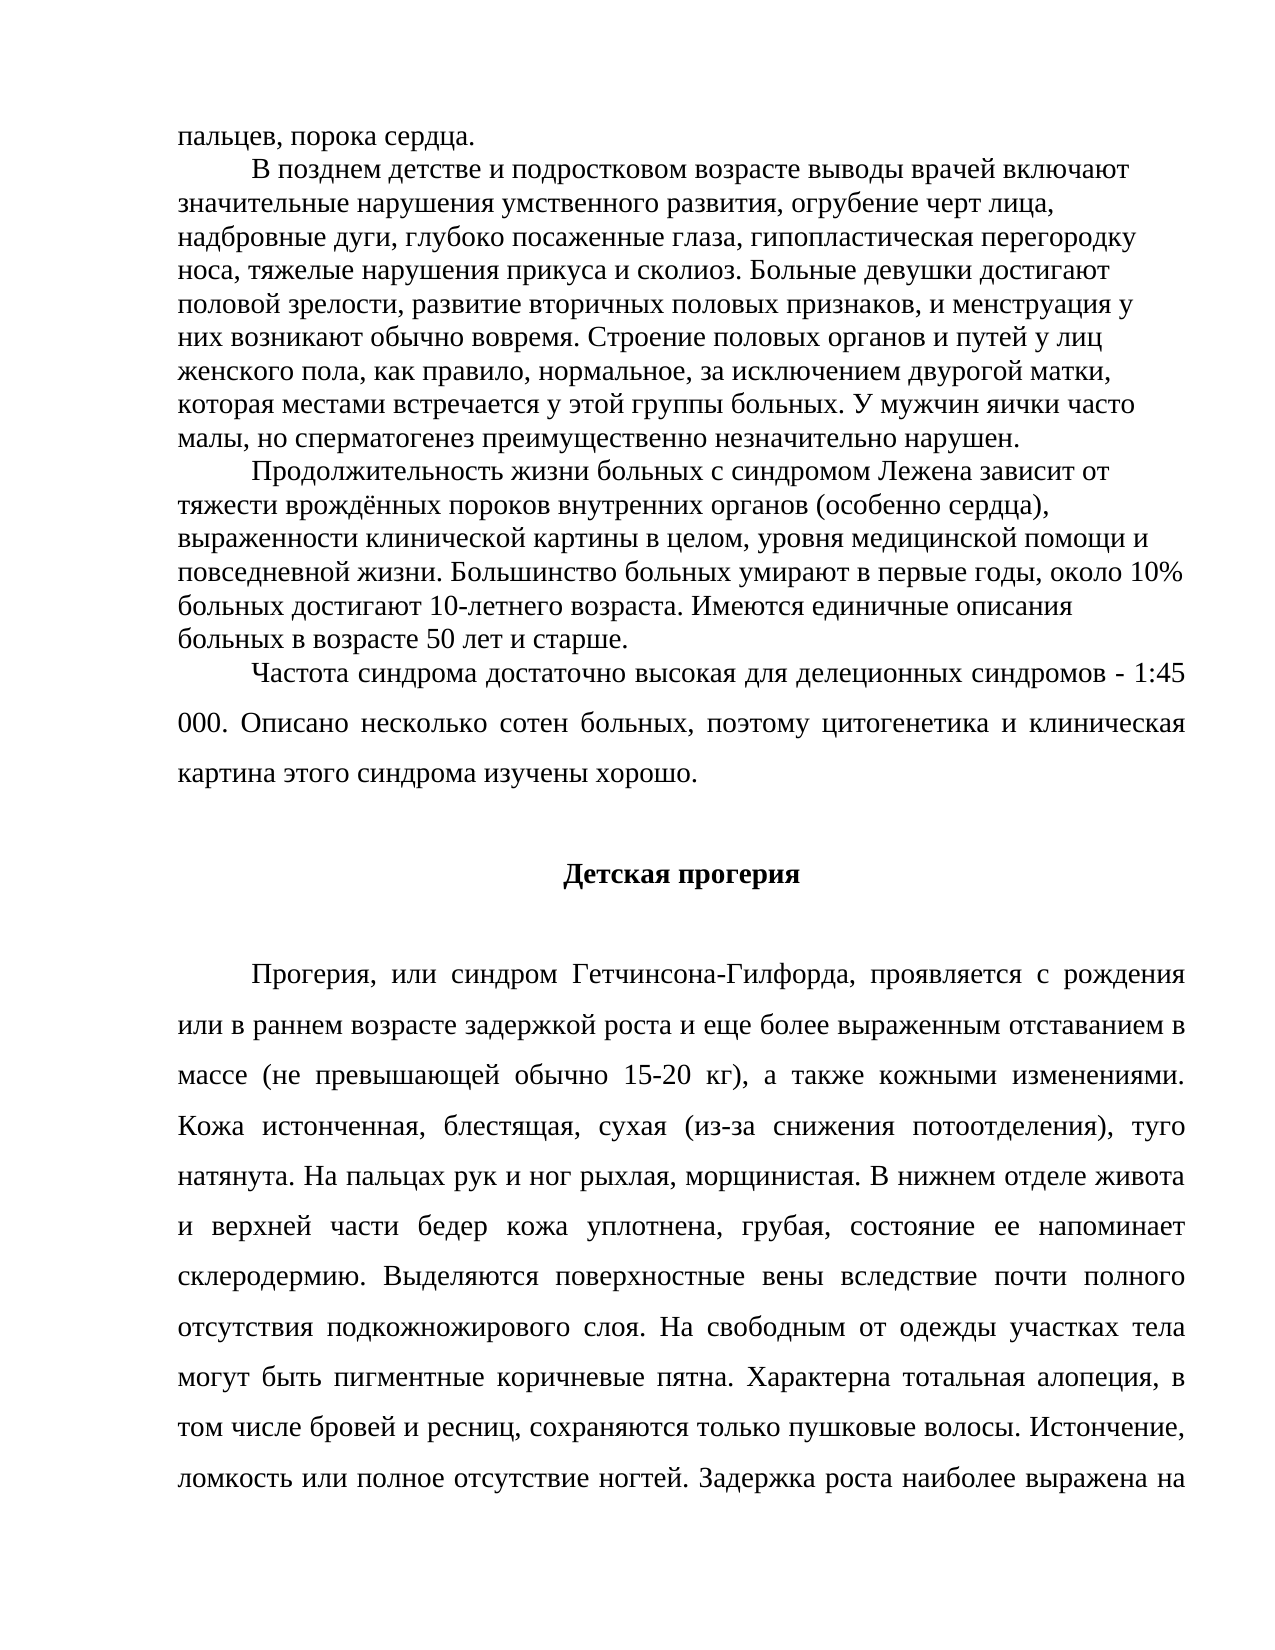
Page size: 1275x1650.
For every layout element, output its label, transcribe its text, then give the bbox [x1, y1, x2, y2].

text В позднем детстве и подростковом возрасте выводы врачей включают значительные нарушения умственного развития, огрубение черт лица, надбровные дуги, глубоко посаженные глаза, гипопластическая перегородку носа, тяжелые нарушения прикуса и сколиоз. Больные девушки достигают половой зрелости, развитие вторичных половых признаков, и менструация у них возникают обычно вовремя. Строение половых органов и путей у лиц женского пола, как правило, нормальное, за исключением двурогой матки, которая местами встречается у этой группы больных. У мужчин яички часто малы, но сперматогенез преимущественно незначительно нарушен. [177, 152, 1186, 453]
text Продолжительность жизни больных с синдромом Лежена зависит от тяжести врождённых пороков внутренних органов (особенно сердца), выраженности клинической картины в целом, уровня медицинской помощи и повседневной жизни. Большинство больных умирают в первые годы, около 10% больных достигают 10-летнего возраста. Имеются единичные описания больных в возрасте 50 лет и старше. [177, 453, 1186, 655]
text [177, 957, 1186, 1493]
text Детская прогерия [177, 856, 1186, 889]
text Частота синдрома достаточно высокая для делеционных синдромов - 1:45 000. Описано несколько сотен больных, поэтому цитогенетика и клиническая картина этого синдрома изучены хорошо. [177, 655, 1186, 789]
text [177, 118, 1186, 152]
